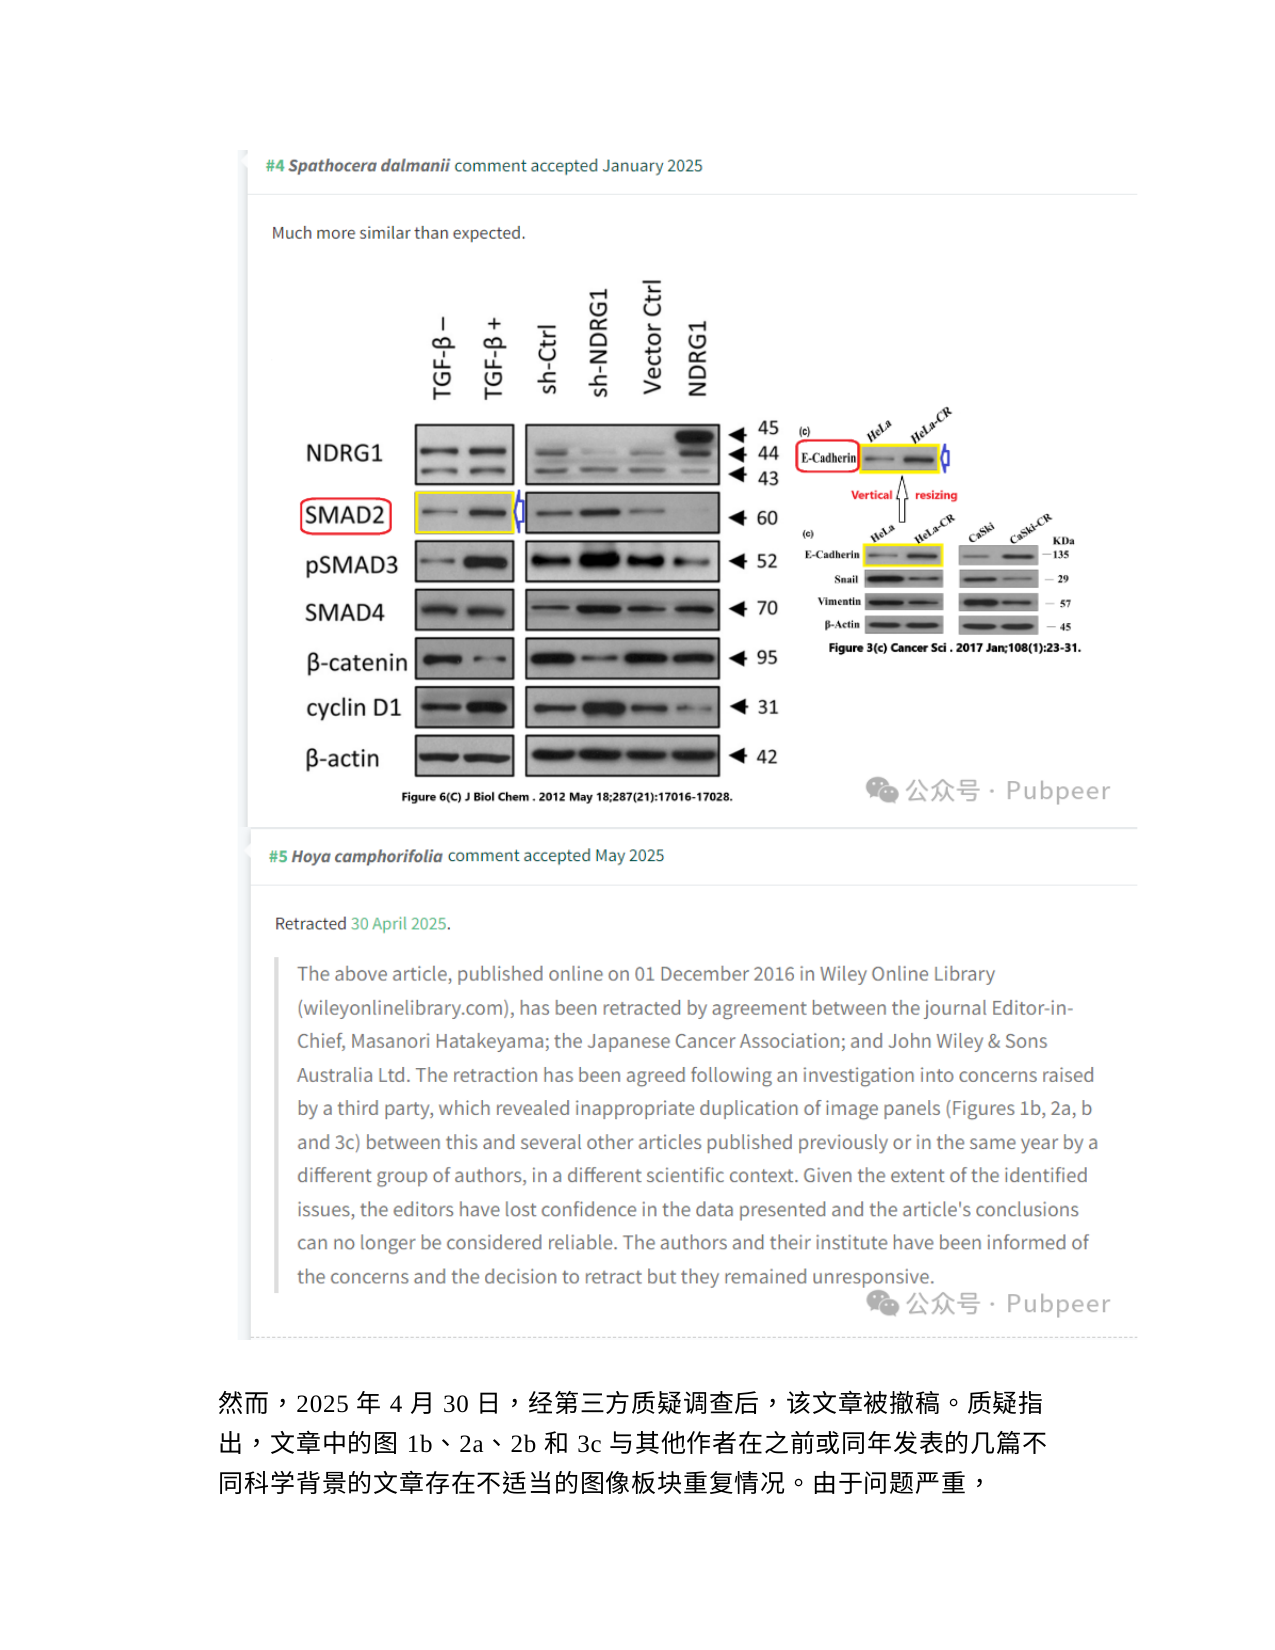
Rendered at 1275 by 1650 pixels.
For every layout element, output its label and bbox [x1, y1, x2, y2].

text [219, 1380, 1056, 1500]
picture [237, 150, 1138, 1340]
